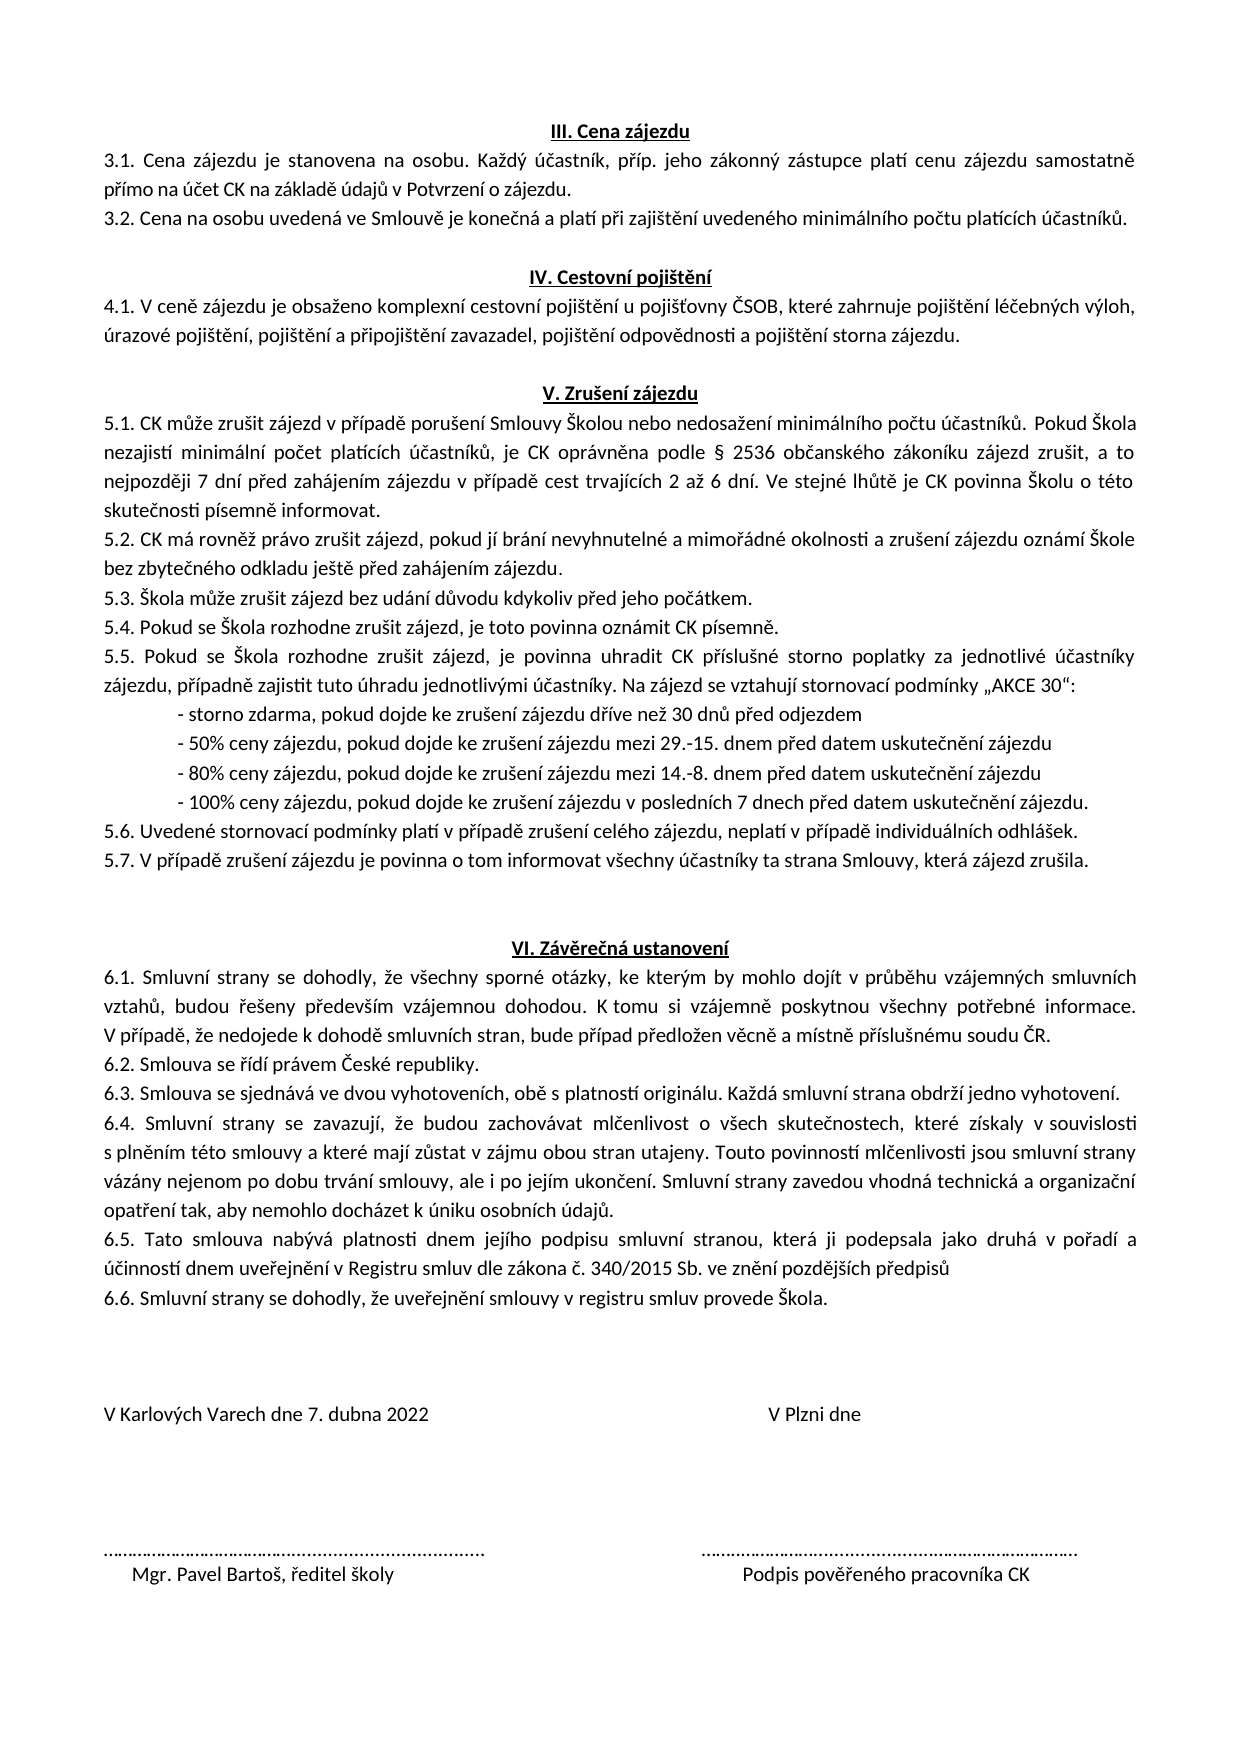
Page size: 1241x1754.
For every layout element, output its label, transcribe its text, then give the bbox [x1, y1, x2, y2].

text 5.2. CK má rovněž právo zrušit zájezd, pokud jí brání nevyhnutelné a mimořádné okolnosti a zrušení zájezdu oznámí Škole bez zbytečného odkladu ještě před zahájením zájezdu. [103, 526, 1137, 581]
text 3.2. Cena na osobu uvedená ve Smlouvě je konečná a platí při zajištění uvedeného minimálního počtu platících účastníků. [103, 206, 1137, 231]
text - 100% ceny zájezdu, pokud dojde ke zrušení zájezdu v posledních 7 dnech před datem uskutečnění zájezdu. [103, 789, 1137, 814]
text 6.3. Smlouva se sjednává ve dvou vyhotoveních, obě s platností originálu. Každá smluvní strana obdrží jedno vyhotovení. [103, 1081, 1137, 1106]
text VI. Závěrečná ustanovení [103, 935, 1137, 960]
text Mgr. Pavel Bartoš, ředitel školy Podpis pověřeného pracovníka CK [103, 1561, 1137, 1587]
text IV. Cestovní pojištění [103, 264, 1137, 289]
text - 80% ceny zájezdu, pokud dojde ke zrušení zájezdu mezi 14.-8. dnem před datem uskutečnění zájezdu [103, 760, 1137, 785]
text 5.3. Škola může zrušit zájezd bez udání důvodu kdykoliv před jeho počátkem. [103, 585, 1137, 610]
text - storno zdarma, pokud dojde ke zrušení zájezdu dříve než 30 dnů před odjezdem [103, 701, 1137, 727]
text III. Cena zájezdu [103, 118, 1137, 143]
text 5.1. CK může zrušit zájezd v případě porušení Smlouvy Školou nebo nedosažení minimálního počtu účastníků. Pokud Škola nezajistí minimální počet platících účastníků, je CK oprávněna podle § 2536 občanského zákoníku zájezd zrušit, a to nejpozději 7 dní před zahájením zájezdu v případě cest trvajících 2 až 6 dní. Ve stejné lhůtě je CK povinna Školu o této skutečnosti písemně informovat. [103, 410, 1137, 523]
text 6.5. Tato smlouva nabývá platnosti dnem jejího podpisu smluvní stranou, která ji podepsala jako druhá v pořadí a účinností dnem uveřejnění v Registru smluv dle zákona č. 340/2015 Sb. ve znění pozdějších předpisů [103, 1226, 1137, 1281]
text - 50% ceny zájezdu, pokud dojde ke zrušení zájezdu mezi 29.-15. dnem před datem uskutečnění zájezdu [103, 731, 1137, 756]
text …………………………………..................................... ……..…………….......................………………………… [103, 1536, 1137, 1561]
text 6.6. Smluvní strany se dohodly, že uveřejnění smlouvy v registru smluv provede Škola. [103, 1285, 1137, 1310]
text V Karlových Varech dne 7. dubna 2022 V Plzni dne [103, 1401, 1137, 1427]
text 4.1. V ceně zájezdu je obsaženo komplexní cestovní pojištění u pojišťovny ČSOB, které zahrnuje pojištění léčebných výloh, úrazové pojištění, pojištění a připojištění zavazadel, pojištění odpovědnosti a pojištění storna zájezdu. [103, 293, 1137, 348]
text 5.6. Uvedené stornovací podmínky platí v případě zrušení celého zájezdu, neplatí v případě individuálních odhlášek. [103, 818, 1137, 843]
text 6.2. Smlouva se řídí právem České republiky. [103, 1051, 1137, 1077]
text 6.4. Smluvní strany se zavazují, že budou zachovávat mlčenlivost o všech skutečnostech, které získaly v souvislosti s plněním této smlouvy a které mají zůstat v zájmu obou stran utajeny. Touto povinností mlčenlivosti jsou smluvní strany vázány nejenom po dobu trvání smlouvy, ale i po jejím ukončení. Smluvní strany zavedou vhodná technická a organizační opatření tak, aby nemohlo docházet k úniku osobních údajů. [103, 1110, 1137, 1223]
text 6.1. Smluvní strany se dohodly, že všechny sporné otázky, ke kterým by mohlo dojít v průběhu vzájemných smluvních vztahů, budou řešeny především vzájemnou dohodou. K tomu si vzájemně poskytnou všechny potřebné informace. V případě, že nedojede k dohodě smluvních stran, bude případ předložen věcně a místně příslušnému soudu ČR. [103, 964, 1137, 1048]
text 5.7. V případě zrušení zájezdu je povinna o tom informovat všechny účastníky ta strana Smlouvy, která zájezd zrušila. [103, 847, 1137, 873]
text V. Zrušení zájezdu [103, 381, 1137, 406]
text 3.1. Cena zájezdu je stanovena na osobu. Každý účastník, příp. jeho zákonný zástupce platí cenu zájezdu samostatně přímo na účet CK na základě údajů v Potvrzení o zájezdu. [103, 147, 1137, 202]
text 5.5. Pokud se Škola rozhodne zrušit zájezd, je povinna uhradit CK příslušné storno poplatky za jednotlivé účastníky zájezdu, případně zajistit tuto úhradu jednotlivými účastníky. Na zájezd se vztahují stornovací podmínky „AKCE 30“: [103, 643, 1137, 698]
text 5.4. Pokud se Škola rozhodne zrušit zájezd, je toto povinna oznámit CK písemně. [103, 614, 1137, 639]
